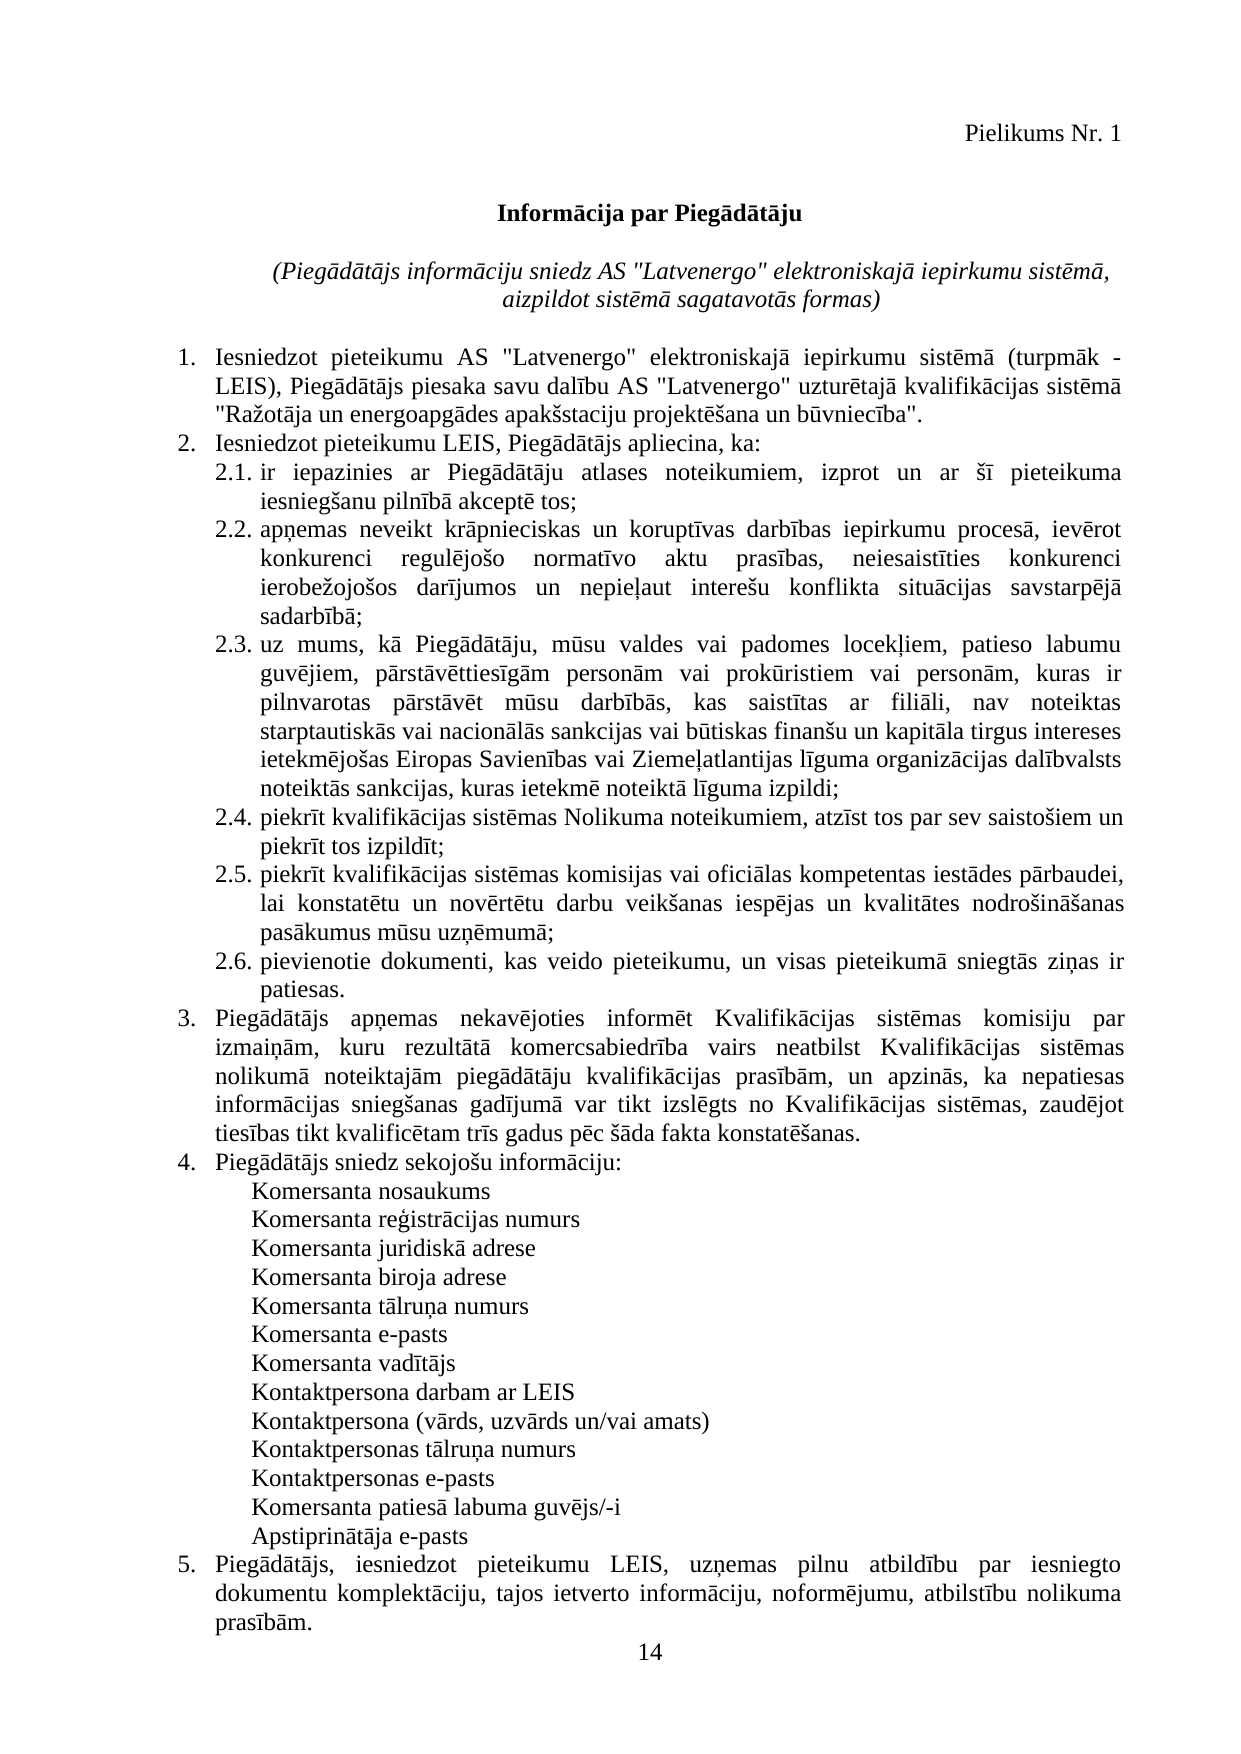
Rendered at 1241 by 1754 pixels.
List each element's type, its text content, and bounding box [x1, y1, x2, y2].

text Komersanta tālruņa numurs [251, 1291, 1122, 1319]
list piekrīt kvalifikācijas sistēmas komisijas vai oficiālas kompetentas iestādes pārbaudei, lai konstatētu un novērtētu darbu veikšanas iespējas un kvalitātes nodrošināšanas pasākumus mūsu uzņēmumā; [215, 859, 1125, 946]
text Apstiprinātāja e-pasts [177, 1521, 1122, 1549]
text Komersanta biroja adrese [251, 1262, 1122, 1291]
text Komersanta reģistrācijas numurs [251, 1204, 1122, 1233]
list Iesniedzot pieteikumu LEIS, Piegādātājs apliecina, ka: [177, 428, 1122, 457]
list uz mums, kā Piegādātāju, mūsu valdes vai padomes locekļiem, patieso labumu guvējiem, pārstāvēttiesīgām personām vai prokūristiem vai personām, kuras ir pilnvarotas pārstāvēt mūsu darbībās, kas saistītas ar filiāli, nav noteiktas starptautiskās vai nacionālās sankcijas vai būtiskas finanšu un kapitāla tirgus intereses ietekmējošas Eiropas Savienības vai Ziemeļatlantijas līguma organizācijas dalībvalsts noteiktās sankcijas, kuras ietekmē noteiktā līguma izpildi; [215, 629, 1122, 802]
text Pielikums Nr. 1 [177, 118, 1122, 147]
list Piegādātājs, iesniedzot pieteikumu LEIS, uzņemas pilnu atbildību par iesniegto dokumentu komplektāciju, tajos ietverto informāciju, noformējumu, atbilstību nolikuma prasībām. [177, 1549, 1122, 1636]
list apņemas neveikt krāpnieciskas un koruptīvas darbības iepirkumu procesā, ievērot konkurenci regulējošo normatīvo aktu prasības, neiesaistīties konkurenci ierobežojošos darījumos un nepieļaut interešu konflikta situācijas savstarpējā sadarbībā; [215, 514, 1122, 629]
text Kontaktpersona darbam ar LEIS [251, 1377, 1122, 1406]
list Iesniedzot pieteikumu AS "Latvenergo" elektroniskajā iepirkumu sistēmā (turpmāk - LEIS), Piegādātājs piesaka savu dalību AS "Latvenergo" uzturētajā kvalifikācijas sistēmā "Ražotāja un energoapgādes apakšstaciju projektēšana un būvniecība". [177, 342, 1122, 428]
text Kontaktpersona (vārds, uzvārds un/vai amats) [251, 1406, 1122, 1434]
text Komersanta patiesā labuma guvējs/-i [177, 1492, 1122, 1521]
text Komersanta e-pasts [251, 1319, 1122, 1348]
list pievienotie dokumenti, kas veido pieteikumu, un visas pieteikumā sniegtās ziņas ir patiesas. [215, 946, 1125, 1003]
list piekrīt kvalifikācijas sistēmas Nolikuma noteikumiem, atzīst tos par sev saistošiem un piekrīt tos izpildīt; [215, 802, 1125, 859]
text Komersanta nosaukums [251, 1176, 1122, 1204]
list Piegādātājs sniedz sekojošu informāciju: [177, 1147, 1125, 1176]
text (Piegādātājs informāciju sniedz AS "Latvenergo" elektroniskajā iepirkumu sistēmā, aizpildot sistēmā sagatavotās formas) [260, 256, 1125, 313]
text Komersanta juridiskā adrese [251, 1233, 1122, 1262]
text Informācija par Piegādātāju [177, 198, 1122, 227]
list ir iepazinies ar Piegādātāju atlases noteikumiem, izprot un ar šī pieteikuma iesniegšanu pilnībā akceptē tos; [215, 457, 1122, 514]
text Kontaktpersonas e-pasts [251, 1463, 1122, 1492]
text Kontaktpersonas tālruņa numurs [251, 1434, 1122, 1463]
text Komersanta vadītājs [251, 1348, 1122, 1377]
list Piegādātājs apņemas nekavējoties informēt Kvalifikācijas sistēmas komisiju par izmaiņām, kuru rezultātā komercsabiedrība vairs neatbilst Kvalifikācijas sistēmas nolikumā noteiktajām piegādātāju kvalifikācijas prasībām, un apzinās, ka nepatiesas informācijas sniegšanas gadījumā var tikt izslēgts no Kvalifikācijas sistēmas, zaudējot tiesības tikt kvalificētam trīs gadus pēc šāda fakta konstatēšanas. [177, 1003, 1125, 1147]
